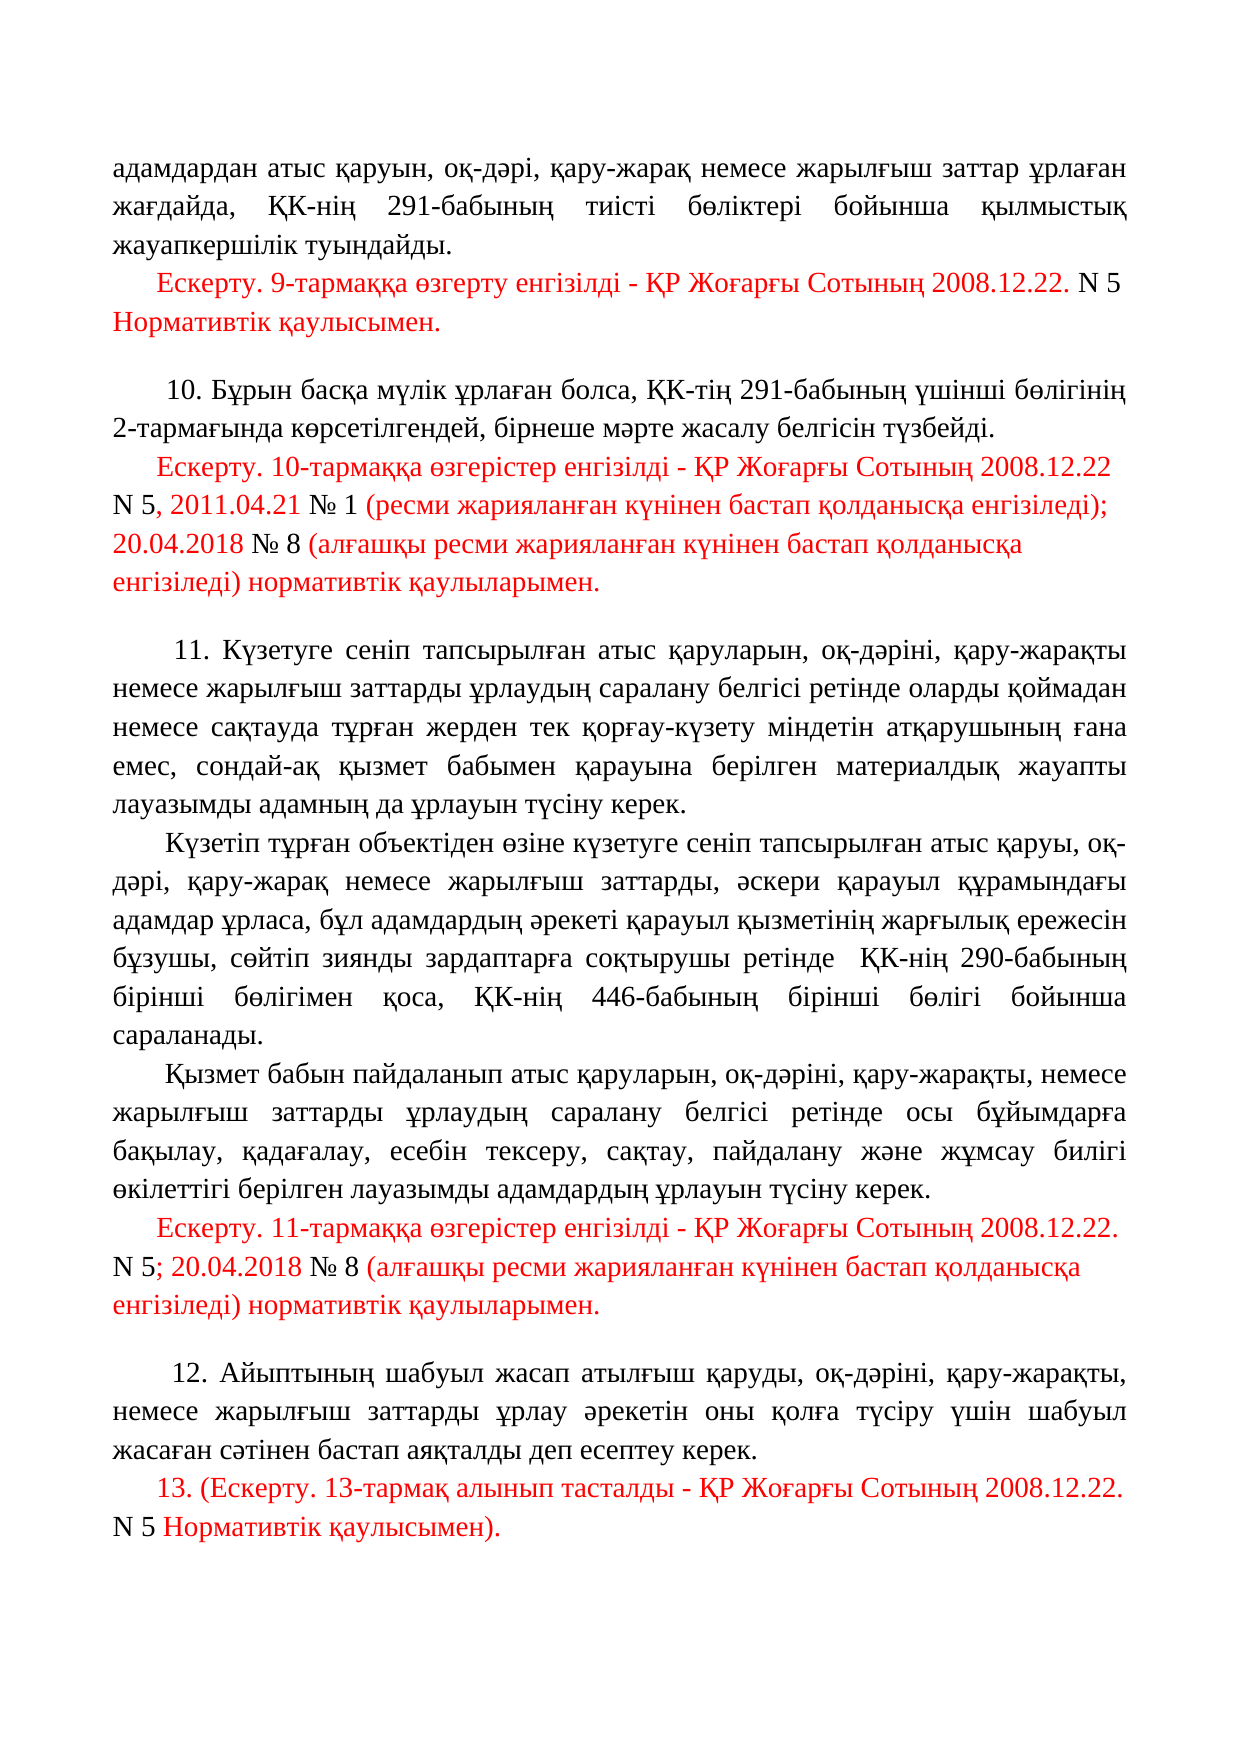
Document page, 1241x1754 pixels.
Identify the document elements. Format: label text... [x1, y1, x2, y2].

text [112, 150, 1128, 261]
text 13. (Ескерту. 13-тармақ алынып тасталды - ҚР Жоғарғы Сотының 2008.12.22. N 5 Нормативтік қаулысымен). [112, 1471, 1128, 1573]
text Күзетiп тұрған объектiден өзiне күзетуге сенiп тапсырылған атыс қаруы, оқ-дәрi, қару-жарақ немесе жарылғыш заттарды, әскери қарауыл құрамындағы адамдар ұрласа, бұл адамдардың әрекетi қарауыл қызметiнiң жарғылық ережесін бұзушы, сөйтiп зиянды зардаптарға соқтырушы ретiнде ҚК-нің 290-бабының бірінші бөлігімен қоса, ҚК-нің 446-бабының бірінші бөлігі бойынша сараланады. [112, 825, 1128, 1051]
text Ескерту. 10-тармаққа өзгерістер енгізілді - ҚР Жоғарғы Сотының 2008.12.22 N 5, 2011.04.21 № 1 (ресми жарияланған күнінен бастап қолданысқа енгізіледі); 20.04.2018 № 8 (алғашқы ресми жарияланған күнінен бастап қолданысқа енгізіледі) нормативтік қаулыларымен. [112, 449, 1128, 628]
text Ескерту. 9-тармаққа өзгерту енгізілді - ҚР Жоғарғы Сотының 2008.12.22. N 5 Нормативтік қаулысымен. [112, 266, 1128, 368]
text Қызмет бабын пайдаланып атыс қаруларын, оқ-дәріні, қару-жарақты, немесе жарылғыш заттарды ұрлаудың саралану белгiсi ретiнде осы бұйымдарға бақылау, қадағалау, есебiн тексеру, сақтау, пайдалану және жұмсау билiгi өкілеттігі берiлген лауазымды адамдардың ұрлауын түсiну керек. [112, 1056, 1128, 1205]
text Ескерту. 11-тармаққа өзгерістер енгізілді - ҚР Жоғарғы Сотының 2008.12.22. N 5; 20.04.2018 № 8 (алғашқы ресми жарияланған күнінен бастап қолданысқа енгізіледі) нормативтік қаулыларымен. [112, 1210, 1128, 1351]
text 11. Күзетуге сенiп тапсырылған атыс қаруларын, оқ-дәріні, қару-жарақты немесе жарылғыш заттарды ұрлаудың саралану белгiсi ретiнде оларды қоймадан немесе сақтауда тұрған жерден тек қорғау-күзету мiндетiн атқарушының ғана емес, сондай-ақ қызмет бабымен қарауына берiлген материалдық жауапты лауазымды адамның да ұрлауын түсiну керек. [112, 632, 1128, 820]
text 12. Айыптының шабуыл жасап атылғыш қаруды, оқ-дәріні, қару-жарақты, немесе жарылғыш заттарды ұрлау әрекетiн оны қолға түсiру үшін шабуыл жасаған сәтiнен бастап аяқталды деп есептеу керек. [112, 1355, 1128, 1466]
text 10. Бұрын басқа мүлiк ұрлаған болса, ҚК-тiң 291-бабының үшінші бөлігінің 2-тармағында көрсетiлгендей, бірнеше мәрте жасалу белгiсiн түзбейдi. [112, 372, 1128, 444]
